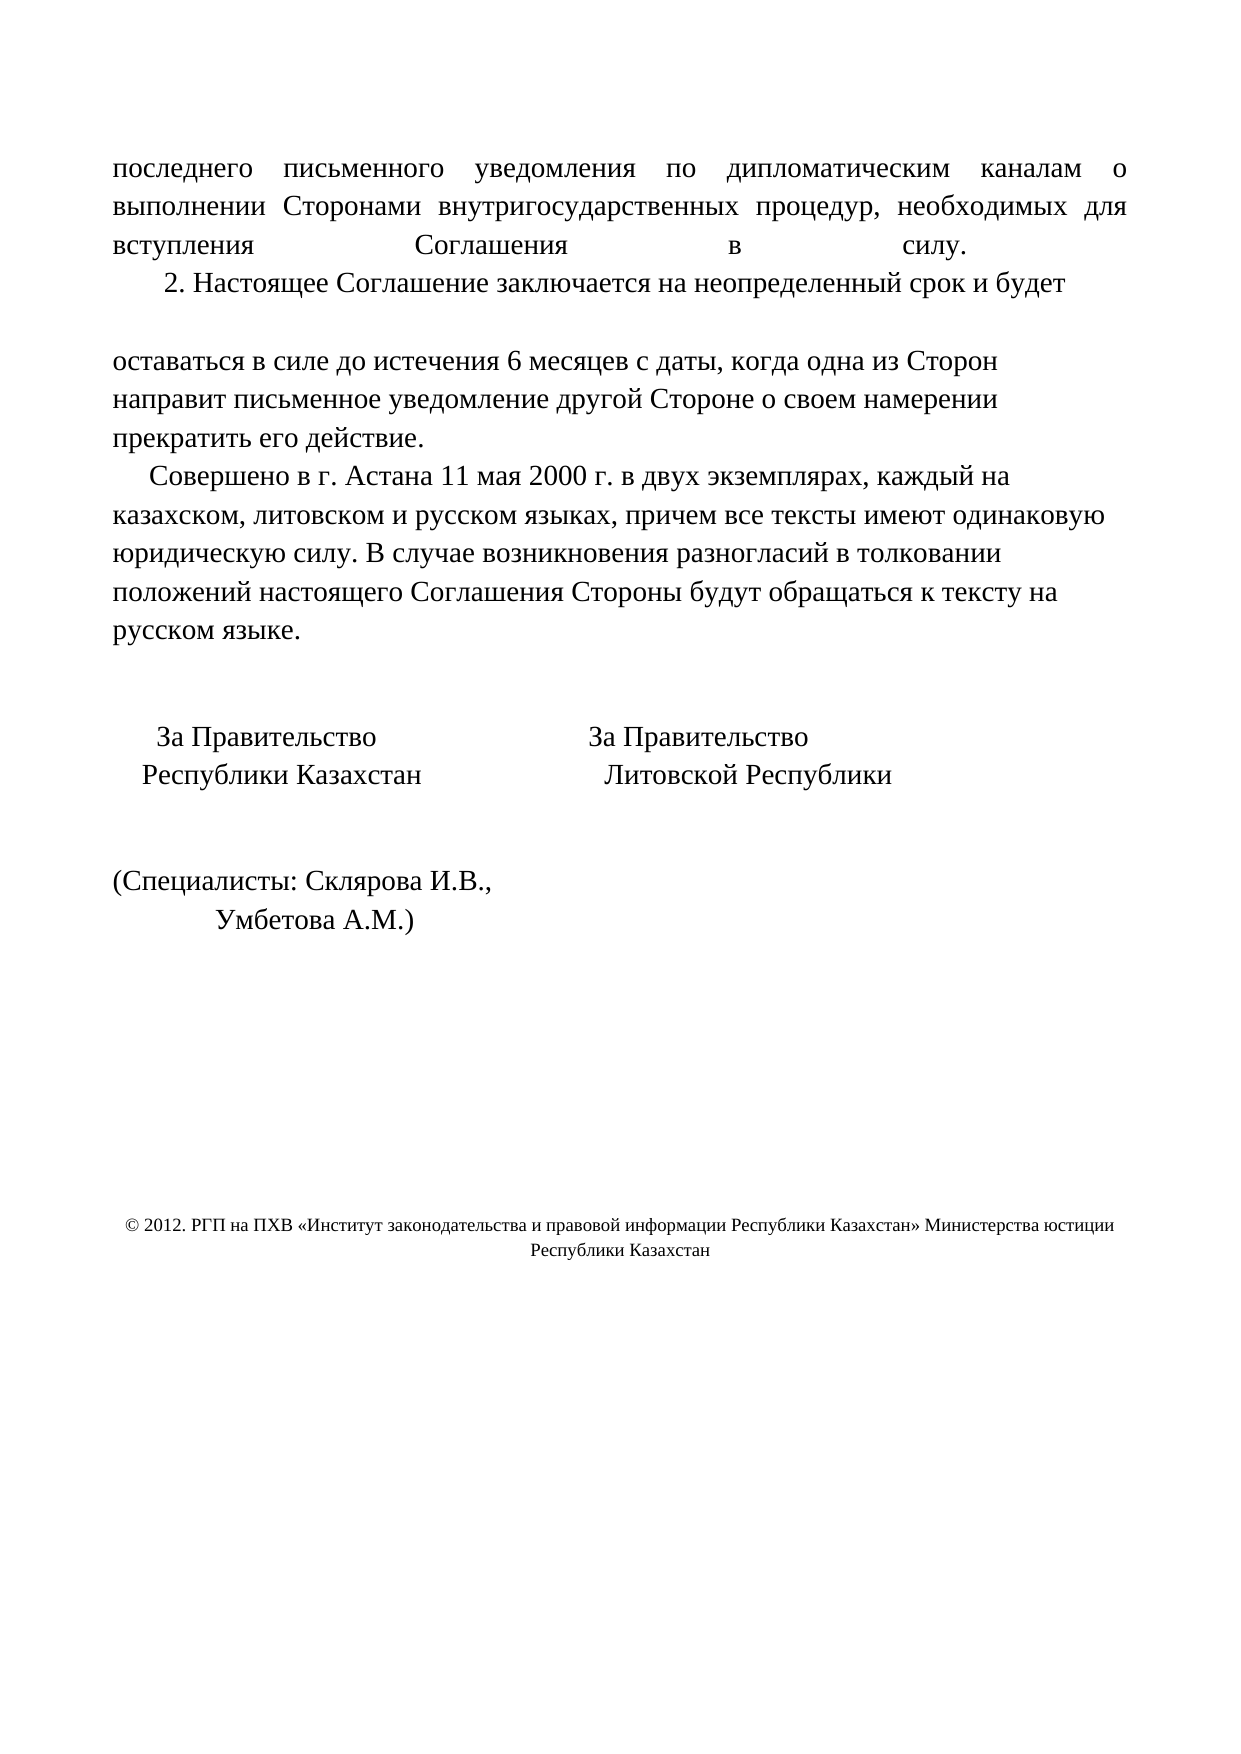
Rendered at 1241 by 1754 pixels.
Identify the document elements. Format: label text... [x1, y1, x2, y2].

text оставаться в силе до истечения 6 месяцев с даты, когда одна из Сторон [112, 343, 1128, 376]
text русском языке. [112, 612, 1128, 646]
text (Специалисты: Склярова И.В., [112, 863, 1128, 897]
text направит письменное уведомление другой Стороне о своем намерении [112, 381, 1128, 415]
text положений настоящего Соглашения Стороны будут обращаться к тексту на [112, 574, 1128, 607]
text © 2012. РГП на ПХВ «Институт законодательства и правовой информации Республики Казахстан» Министерства юстиции Республики Казахстан [112, 1214, 1128, 1261]
text юридическую силу. В случае возникновения разногласий в толковании [112, 535, 1128, 569]
text Умбетова А.М.) [112, 902, 1128, 935]
text прекратить его действие. [112, 420, 1128, 453]
text Республики Казахстан Литовской Республики [112, 757, 1128, 791]
text За Правительство За Правительство [112, 719, 1128, 752]
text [112, 150, 1128, 299]
text казахском, литовском и русском языках, причем все тексты имеют одинаковую [112, 497, 1128, 530]
text Совершено в г. Астана 11 мая 2000 г. в двух экземплярах, каждый на [112, 458, 1128, 492]
